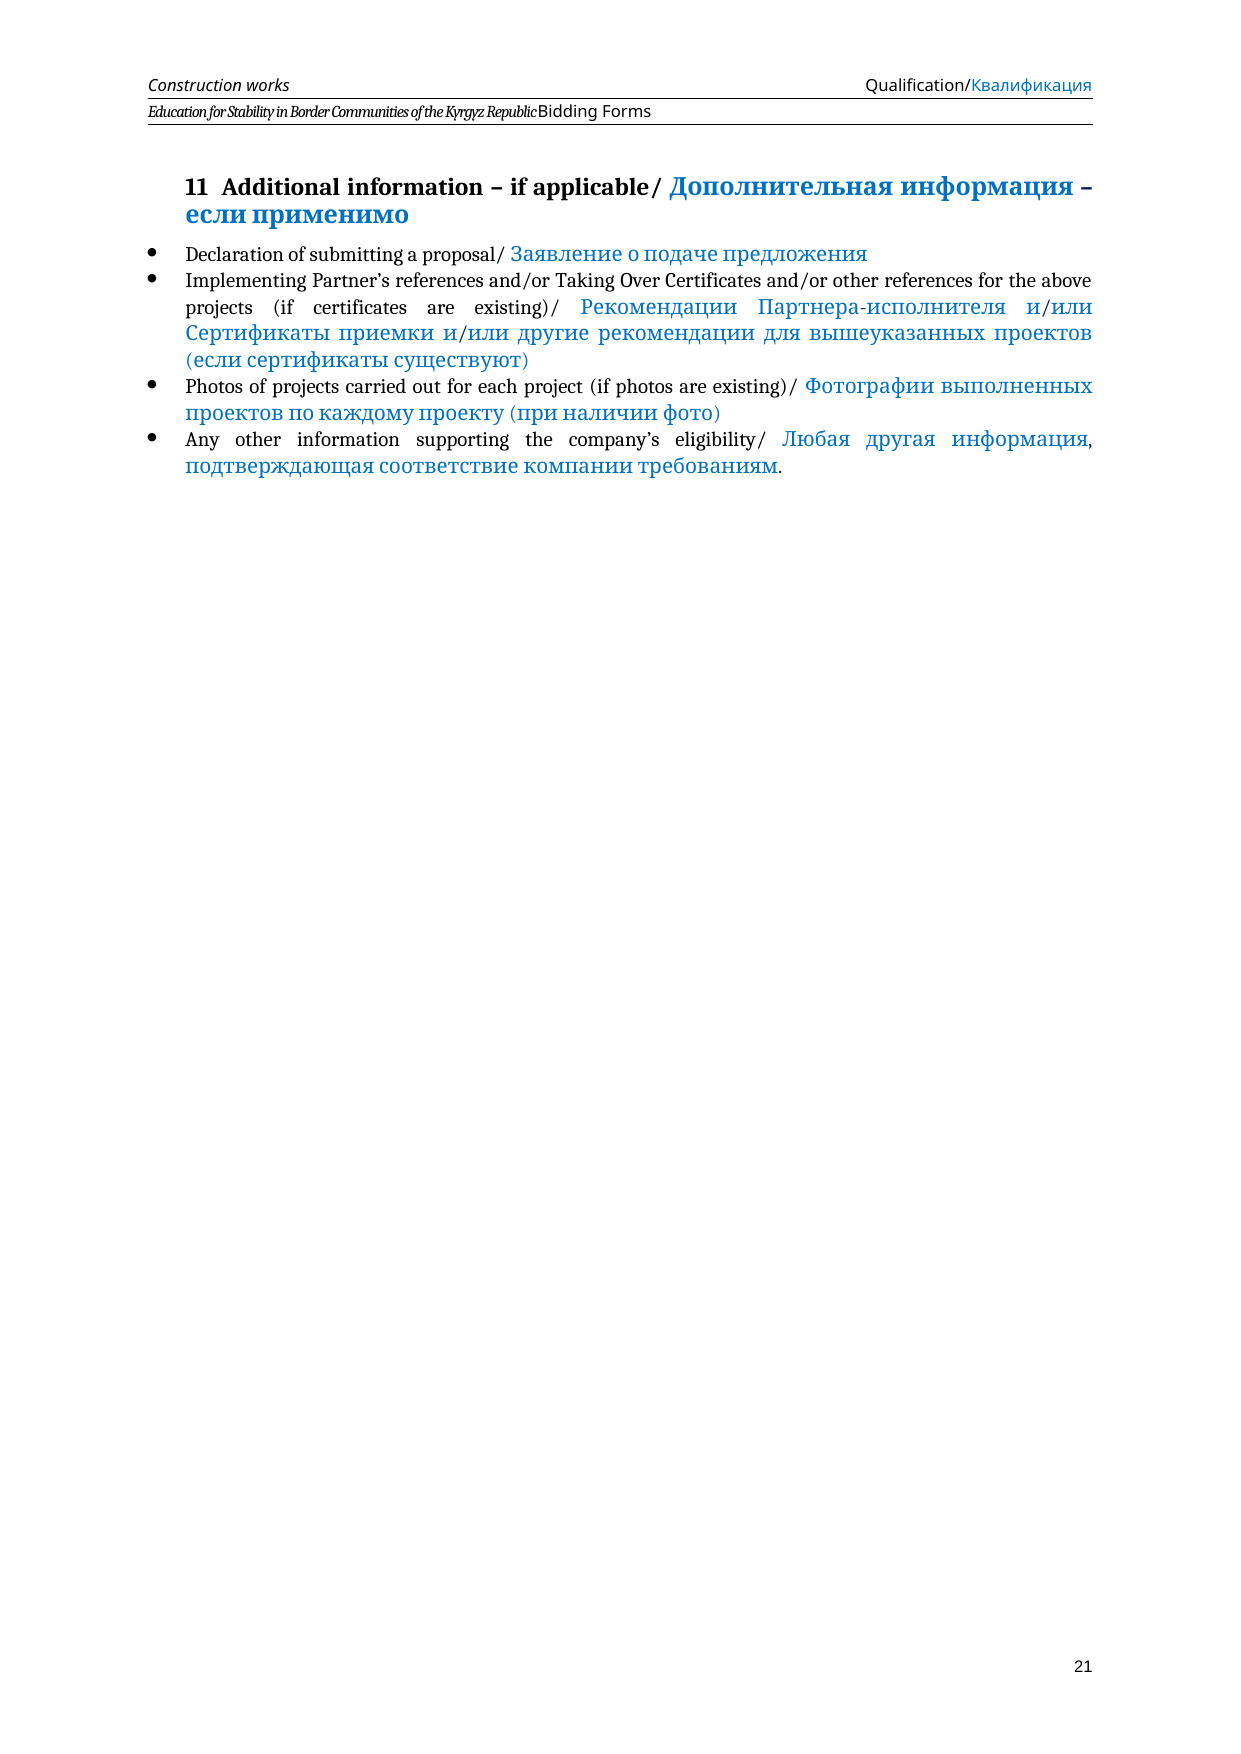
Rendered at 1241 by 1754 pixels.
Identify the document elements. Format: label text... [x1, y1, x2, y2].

list Declaration of submitting a proposal/ Заявление о подаче предложения [148, 243, 1093, 267]
subtitle 11 Additional information – if applicable/ Дополнительная информация – если применимо [185, 173, 1093, 230]
list Implementing Partner’s references and/or Taking Over Certificates and/or other references for the above projects (if certificates are existing)/ Рекомендации Партнера-исполнителя и/или Сертификаты приемки и/или другие рекомендации для вышеуказанных проектов (если сертификаты существуют) [148, 269, 1093, 372]
list Any other information supporting the company’s eligibility/ Любая другая информация, подтверждающая соответствие компании требованиям. [148, 428, 1093, 478]
list Photos of projects carried out for each project (if photos are existing)/ Фотографии выполненных проектов по каждому проекту (при наличии фото) [148, 375, 1093, 425]
